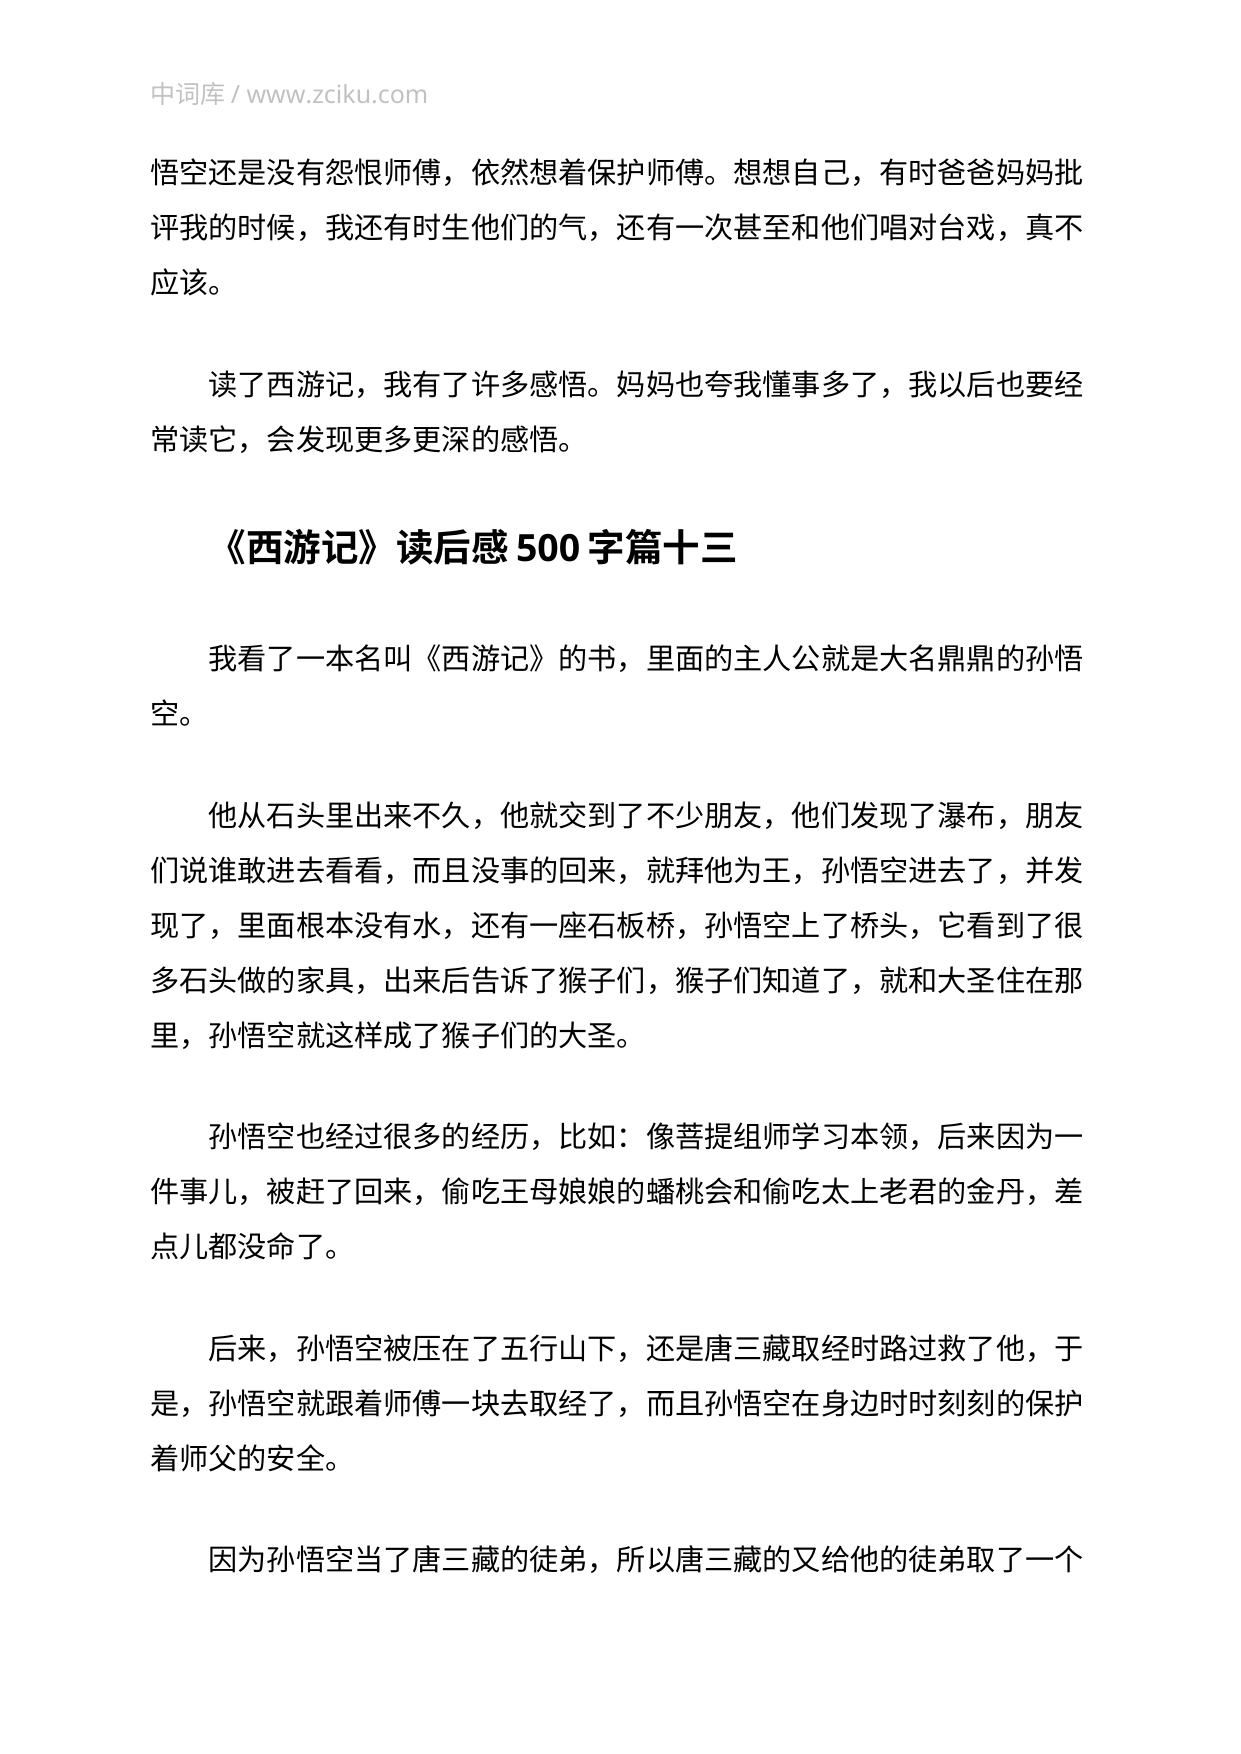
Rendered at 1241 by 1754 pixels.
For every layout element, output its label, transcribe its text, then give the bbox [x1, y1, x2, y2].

text 孙悟空也经过很多的经历，比如：像菩提组师学习本领，后来因为一件事儿，被赶了回来，偷吃王母娘娘的蟠桃会和偷吃太上老君的金丹，差点儿都没命了。 [150, 1114, 1090, 1266]
text 我看了一本名叫《西游记》的书，里面的主人公就是大名鼎鼎的孙悟空。 [150, 636, 1090, 733]
text 读了西游记，我有了许多感悟。妈妈也夸我懂事多了，我以后也要经常读它，会发现更多更深的感悟。 [150, 362, 1090, 459]
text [150, 150, 1090, 302]
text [150, 1537, 1090, 1579]
text 后来，孙悟空被压在了五行山下，还是唐三藏取经时路过救了他，于是，孙悟空就跟着师傅一块去取经了，而且孙悟空在身边时时刻刻的保护着师父的安全。 [150, 1325, 1090, 1477]
text 他从石头里出来不久，他就交到了不少朋友，他们发现了瀑布，朋友们说谁敢进去看看，而且没事的回来，就拜他为王，孙悟空进去了，并发现了，里面根本没有水，还有一座石板桥，孙悟空上了桥头，它看到了很多石头做的家具，出来后告诉了猴子们，猴子们知道了，就和大圣住在那里，孙悟空就这样成了猴子们的大圣。 [150, 792, 1090, 1054]
text 《西游记》读后感500字篇十三 [150, 518, 1090, 573]
